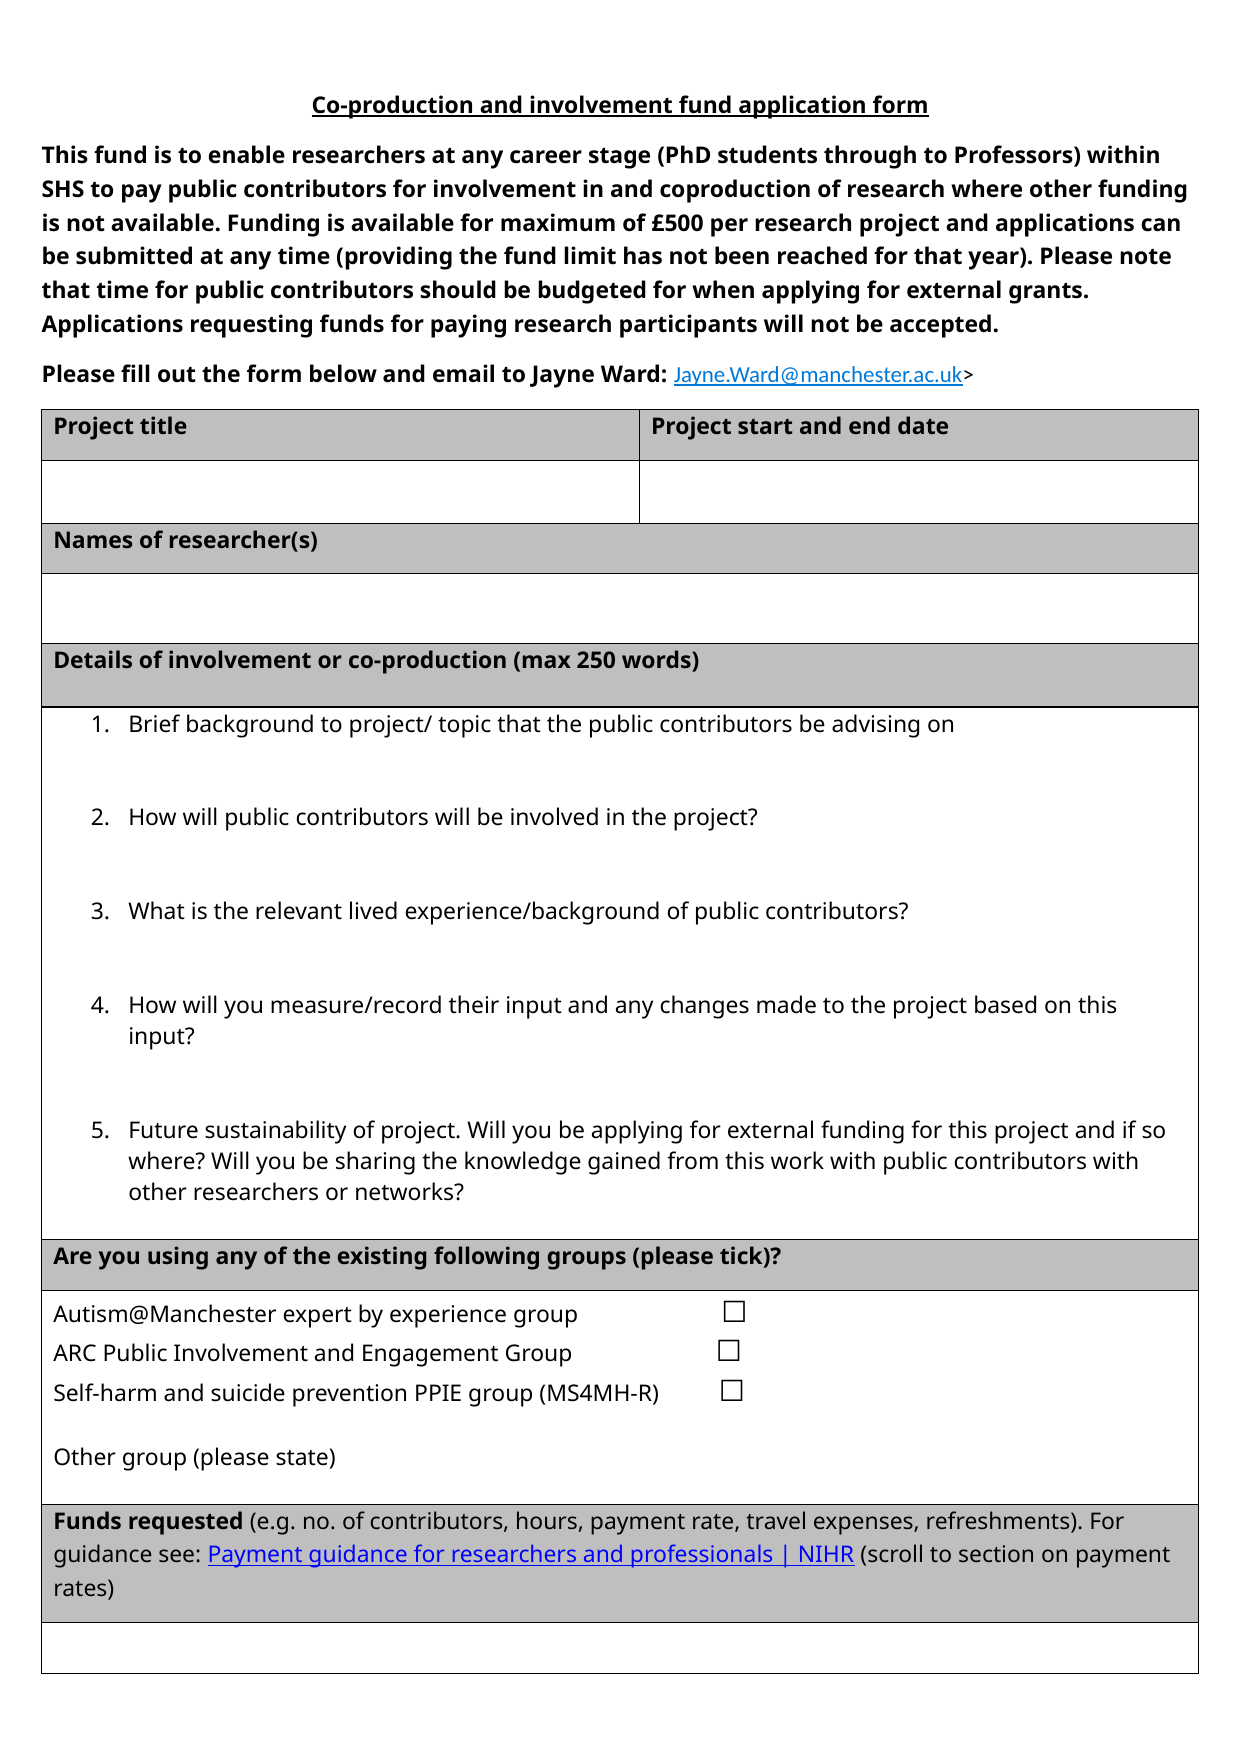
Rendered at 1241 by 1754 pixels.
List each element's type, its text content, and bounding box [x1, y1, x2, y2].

table_cell Autism@Manchester expert by experience group ARC Public Involvement and Engagement Group Self-harm and suicide prevention PPIE group (MS4MH-R) Other group (please state) [42, 1291, 1198, 1504]
table_header Project start and end date [640, 410, 1198, 460]
table_header Project title [42, 410, 639, 460]
table_cell [42, 1623, 1198, 1673]
table_cell [42, 461, 639, 523]
table_cell [640, 461, 1198, 523]
text Please fill out the form below and email to Jayne Ward: Jayne.Ward@manchester.ac.uk> [41, 358, 1199, 389]
table_cell Details of involvement or co-production (max 250 words) [42, 644, 1198, 706]
table_cell Funds requested (e.g. no. of contributors, hours, payment rate, travel expenses, refreshments). For guidance see: Payment guidance for researchers and professionals | NIHR (scroll to section on payment rates) [42, 1505, 1198, 1622]
table_cell Brief background to project/ topic that the public contributors be advising on How will public contributors will be involved in the project? What is the relevant lived experience/background of public contributors? How will you measure/record their input and any changes made to the project based on this input? Future sustainability of project. Will you be applying for external funding for this project and if so where? Will you be sharing the knowledge gained from this work with public contributors with other researchers or networks? [42, 708, 1198, 1239]
table_cell Are you using any of the existing following groups (please tick)? [42, 1240, 1198, 1290]
table_cell [42, 574, 1198, 643]
table_cell Names of researcher(s) [42, 524, 1198, 573]
text This fund is to enable researchers at any career stage (PhD students through to Professors) within SHS to pay public contributors for involvement in and coproduction of research where other funding is not available. Funding is available for maximum of £500 per research project and applications can be submitted at any time (providing the fund limit has not been reached for that year). Please note that time for public contributors should be budgeted for when applying for external grants. Applications requesting funds for paying research participants will not be accepted. [41, 139, 1199, 339]
text Co-production and involvement fund application form [41, 89, 1199, 120]
